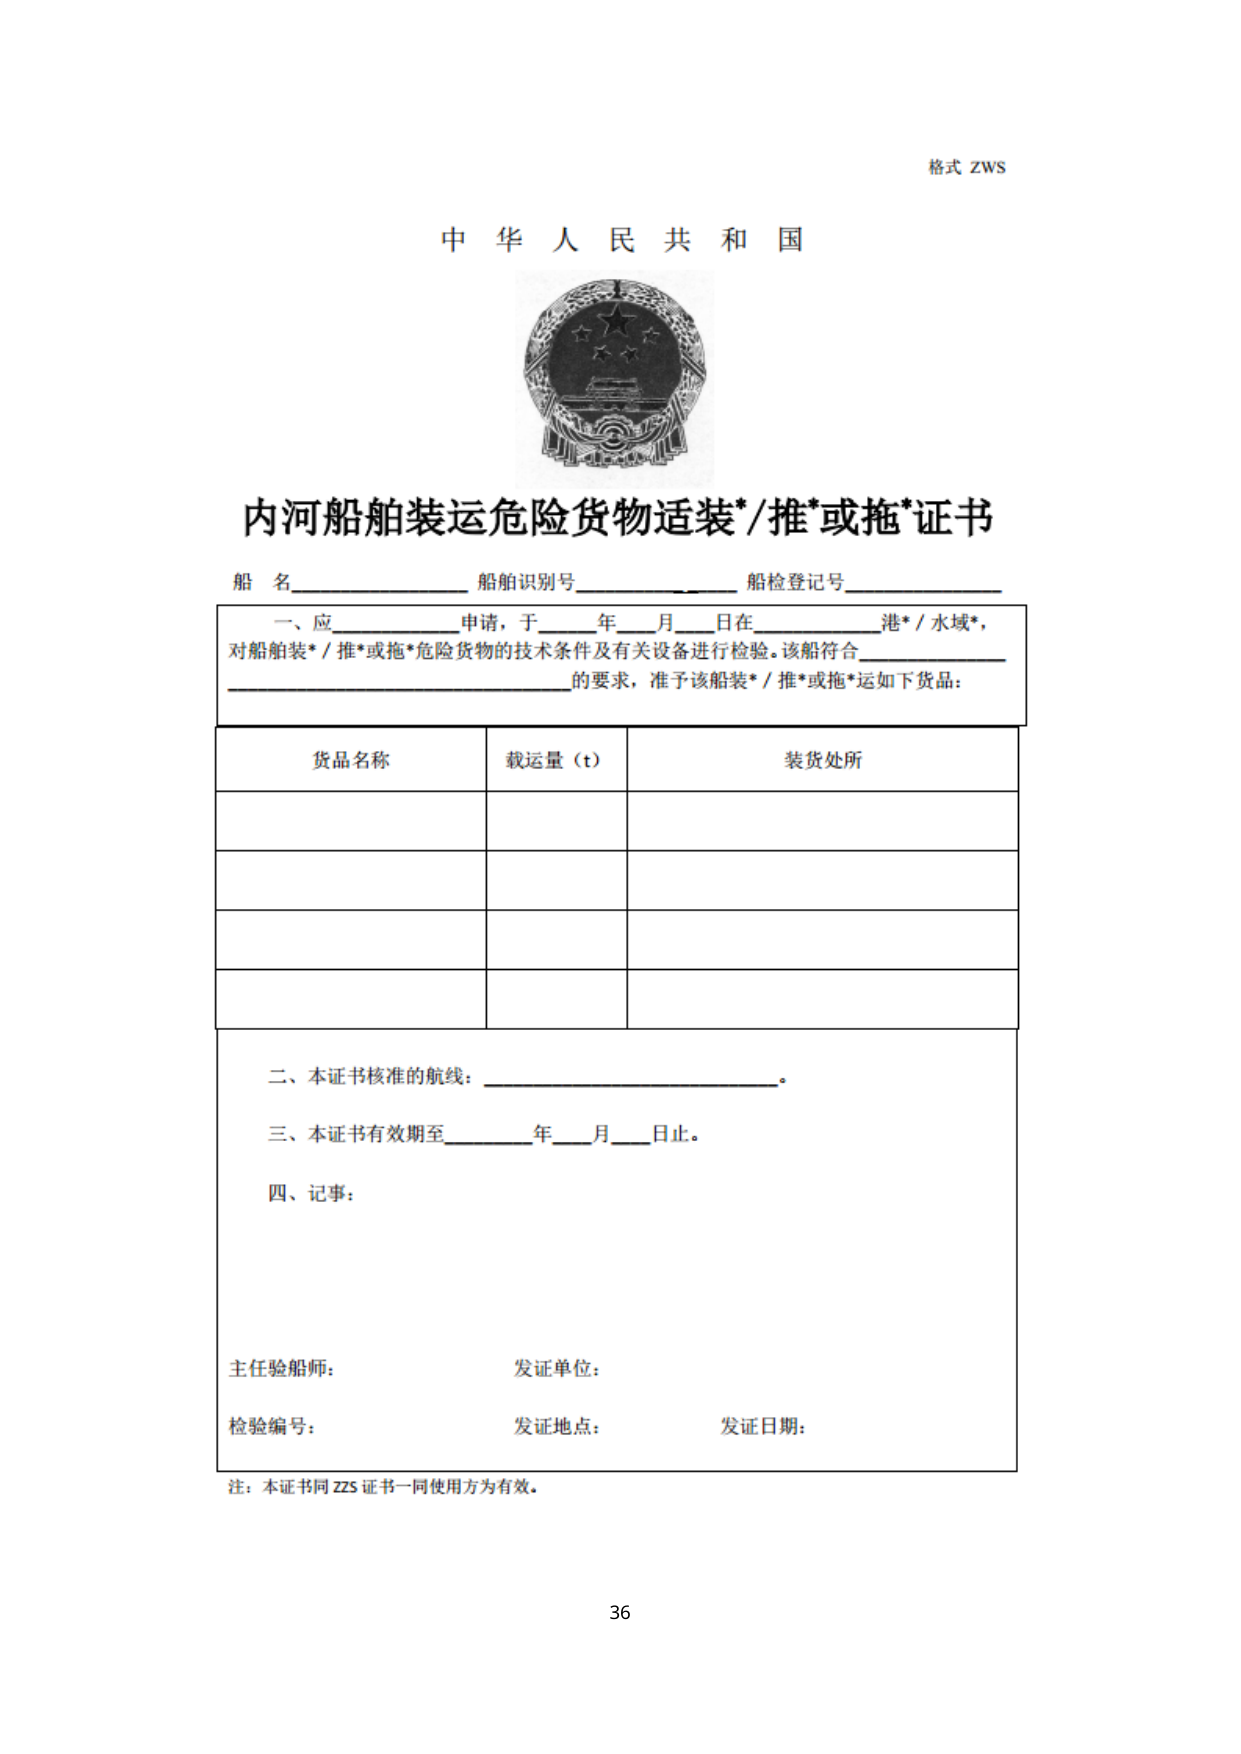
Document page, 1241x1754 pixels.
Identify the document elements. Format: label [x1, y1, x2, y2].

picture [187, 142, 1054, 1524]
